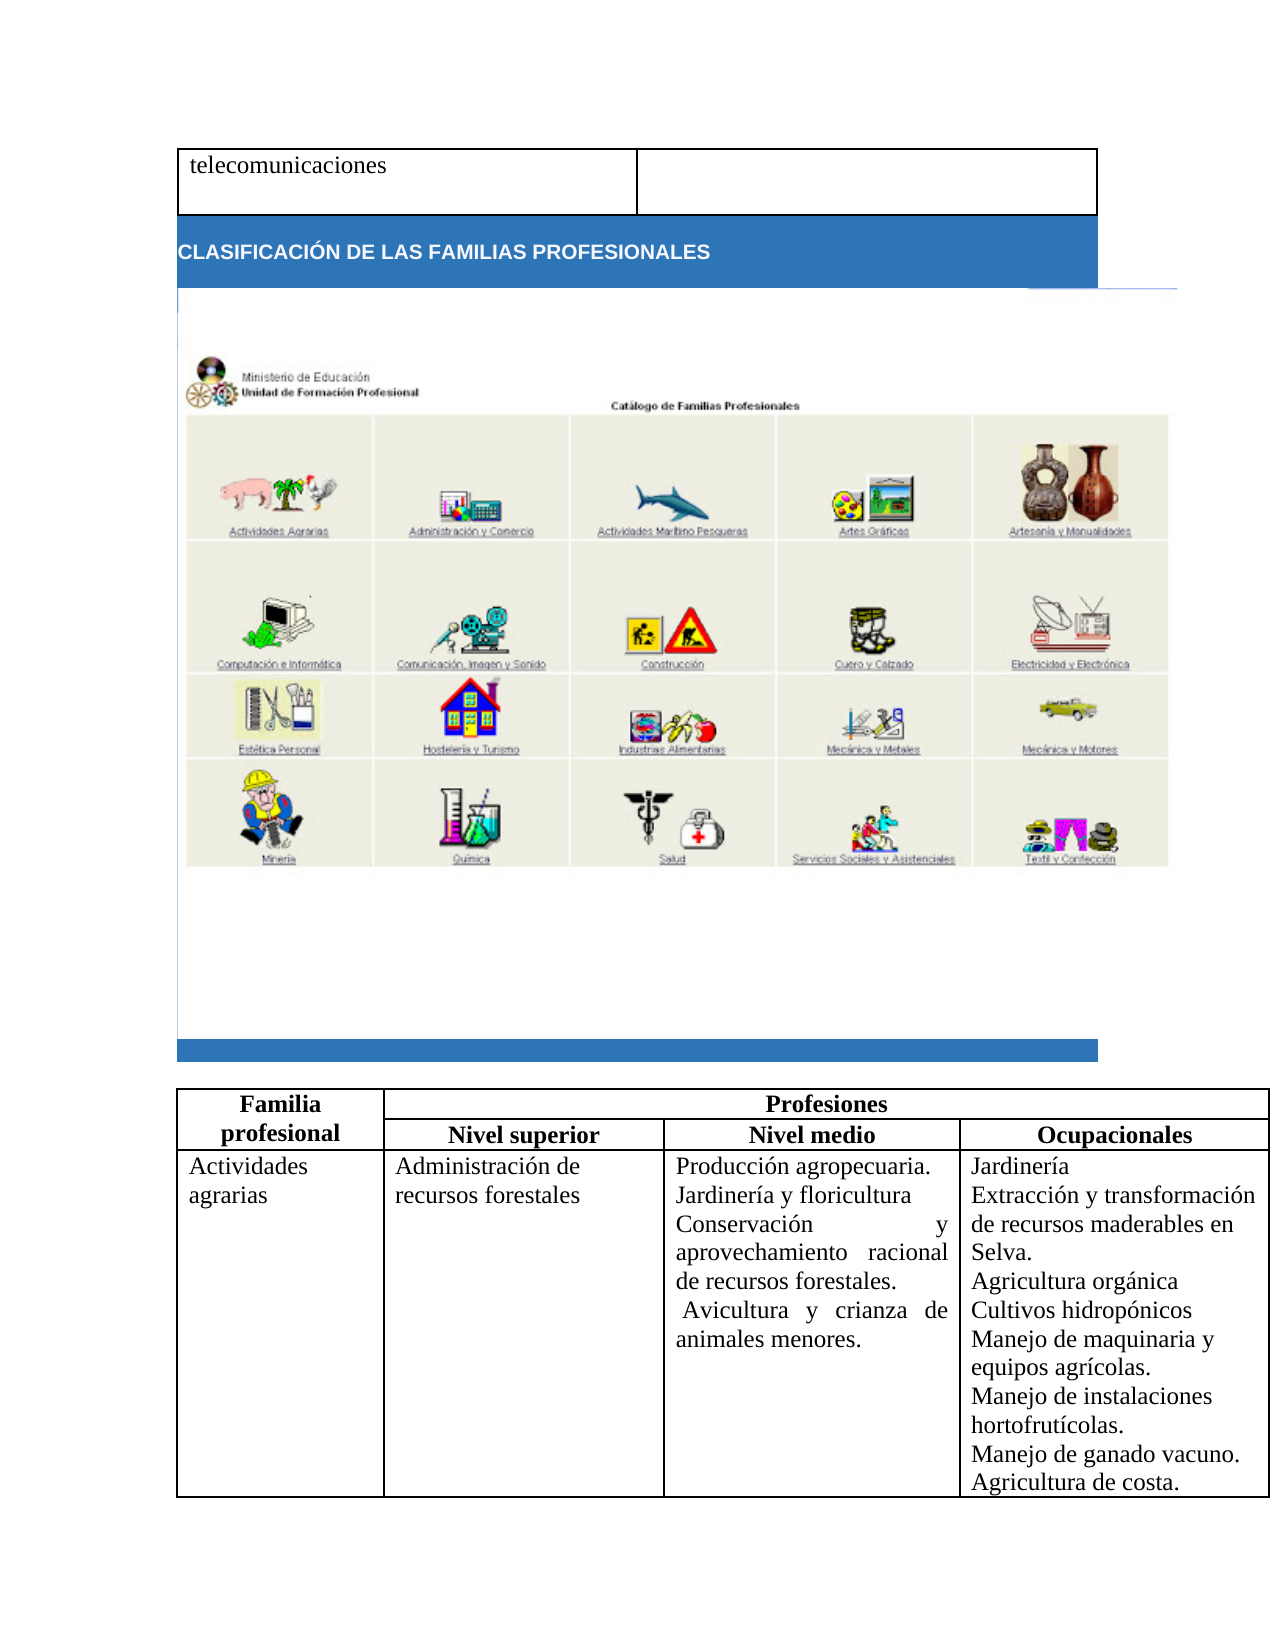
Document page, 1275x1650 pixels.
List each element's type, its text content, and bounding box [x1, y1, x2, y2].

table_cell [665, 1151, 959, 1496]
table_cell Nivel medio [665, 1120, 959, 1149]
table_header Familia profesional [178, 1090, 383, 1149]
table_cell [638, 150, 1096, 213]
table_cell Ocupacionales [961, 1120, 1268, 1149]
table_header Profesiones [385, 1090, 1268, 1118]
text CLASIFICACIÓN DE LAS FAMILIAS PROFESIONALES [177, 216, 1098, 263]
table_cell Nivel superior [385, 1120, 663, 1149]
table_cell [179, 150, 636, 213]
picture [177, 288, 1178, 1039]
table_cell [178, 1151, 383, 1496]
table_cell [961, 1151, 1268, 1496]
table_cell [385, 1151, 663, 1496]
